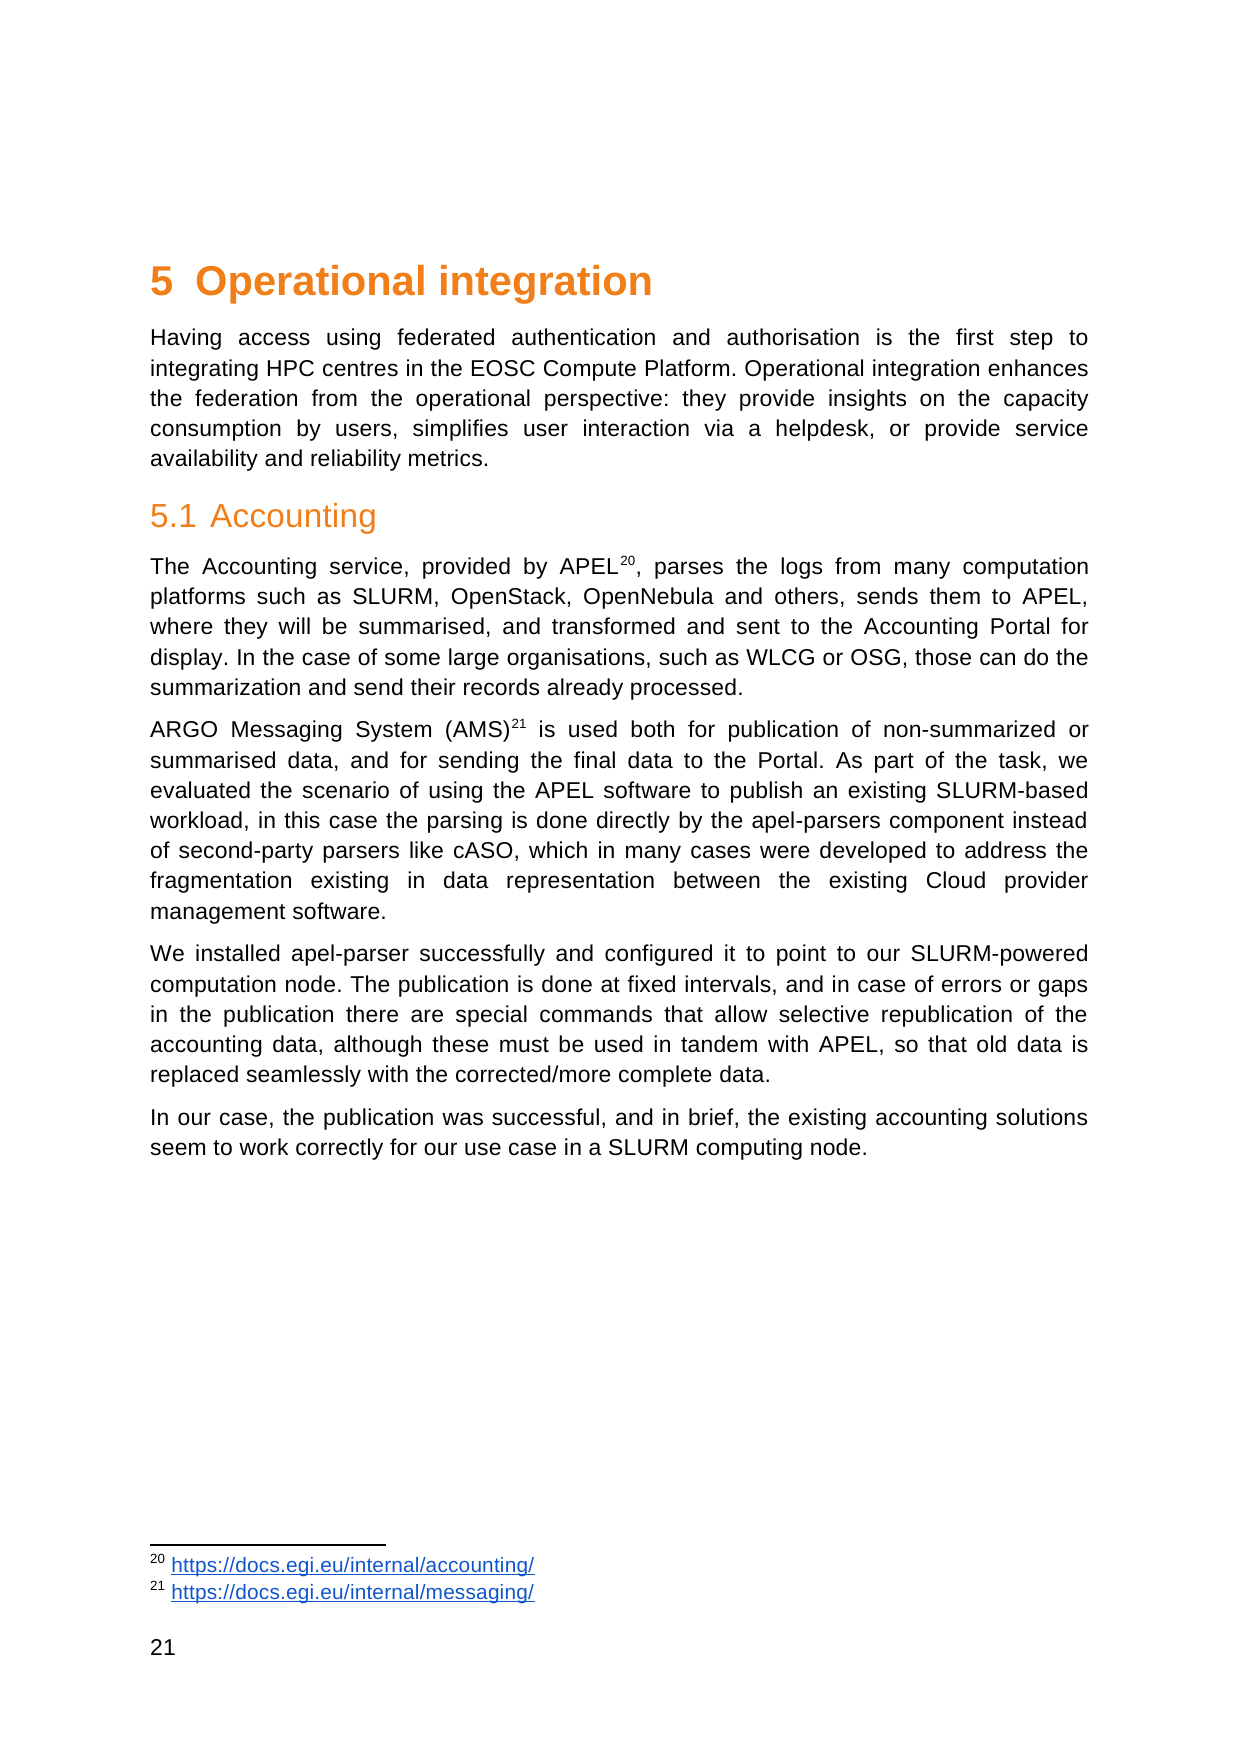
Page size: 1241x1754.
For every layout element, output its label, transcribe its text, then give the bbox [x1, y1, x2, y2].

text ARGO Messaging System (AMS) is used both for publication of non-summarized or summarised data, and for sending the final data to the Portal. As part of the task, we evaluated the scenario of using the APEL software to publish an existing SLURM-based workload, in this case the parsing is done directly by the apel-parsers component instead of second-party parsers like cASO, which in many cases were developed to address the fragmentation existing in data representation between the existing Cloud provider management software. [150, 716, 1090, 924]
subtitle Operational integration [150, 257, 1090, 305]
subtitle Accounting [150, 496, 1090, 535]
text We installed apel-parser successfully and configured it to point to our SLURM-powered computation node. The publication is done at fixed intervals, and in case of errors or gaps in the publication there are special commands that allow selective republication of the accounting data, although these must be used in tandem with APEL, so that old data is replaced seamlessly with the corrected/more complete data. [150, 940, 1090, 1088]
text The Accounting service, provided by APEL, parses the logs from many computation platforms such as SLURM, OpenStack, OpenNebula and others, sends them to APEL, where they will be summarised, and transformed and sent to the Accounting Portal for display. In the case of some large organisations, such as WLCG or OSG, those can do the summarization and send their records already processed. [150, 553, 1090, 700]
text Having access using federated authentication and authorisation is the first step to integrating HPC centres in the EOSC Compute Platform. Operational integration enhances the federation from the operational perspective: they provide insights on the capacity consumption by users, simplifies user interaction via a helpdesk, or provide service availability and reliability metrics. [150, 324, 1090, 472]
text In our case, the publication was successful, and in brief, the existing accounting solutions seem to work correctly for our use case in a SLURM computing node. [150, 1104, 1090, 1161]
